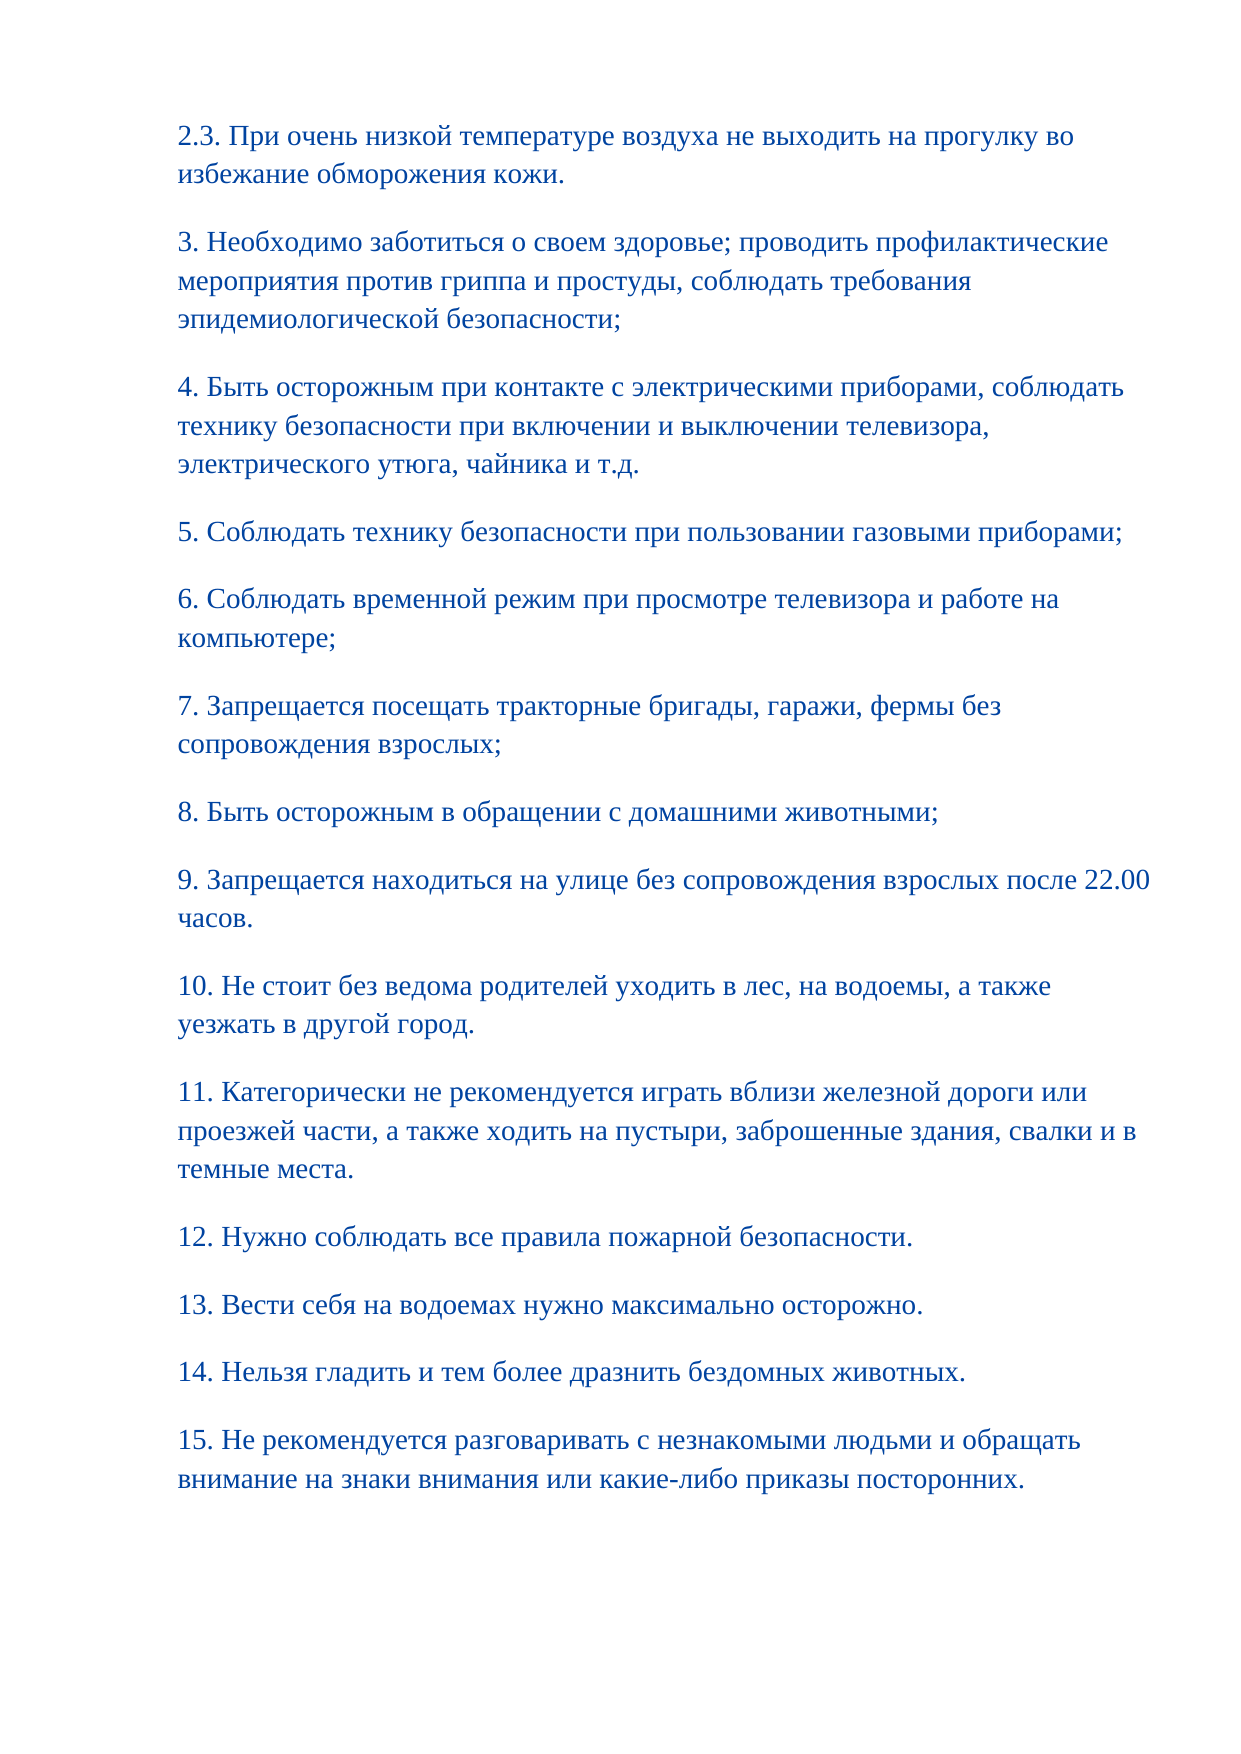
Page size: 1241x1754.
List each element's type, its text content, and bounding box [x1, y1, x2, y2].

text 10. Не стоит без ведома родителей уходить в лес, на водоемы, а также уезжать в другой город. [177, 968, 1152, 1040]
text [177, 118, 1152, 190]
text 12. Нужно соблюдать все правила пожарной безопасности. [177, 1219, 1152, 1253]
text 5. Соблюдать технику безопасности при пользовании газовыми приборами; [177, 514, 1152, 547]
text 3. Необходимо заботиться о своем здоровье; проводить профилактические мероприятия против гриппа и простуды, соблюдать требования эпидемиологической безопасности; [177, 224, 1152, 335]
text 15. Не рекомендуется разговаривать с незнакомыми людьми и обращать внимание на знаки внимания или какие-либо приказы посторонних. [177, 1422, 1152, 1494]
text 9. Запрещается находиться на улице без сопровождения взрослых после 22.00 часов. [177, 862, 1152, 934]
text 13. Вести себя на водоемах нужно максимально осторожно. [177, 1287, 1152, 1320]
text 4. Быть осторожным при контакте с электрическими приборами, соблюдать технику безопасности при включении и выключении телевизора, электрического утюга, чайника и т.д. [177, 369, 1152, 480]
text 11. Категорически не рекомендуется играть вблизи железной дороги или проезжей части, а также ходить на пустыри, заброшенные здания, свалки и в темные места. [177, 1074, 1152, 1185]
text 8. Быть осторожным в обращении с домашними животными; [177, 794, 1152, 828]
text 14. Нельзя гладить и тем более дразнить бездомных животных. [177, 1354, 1152, 1388]
text 7. Запрещается посещать тракторные бригады, гаражи, фермы без сопровождения взрослых; [177, 688, 1152, 760]
text 6. Соблюдать временной режим при просмотре телевизора и работе на компьютере; [177, 582, 1152, 654]
